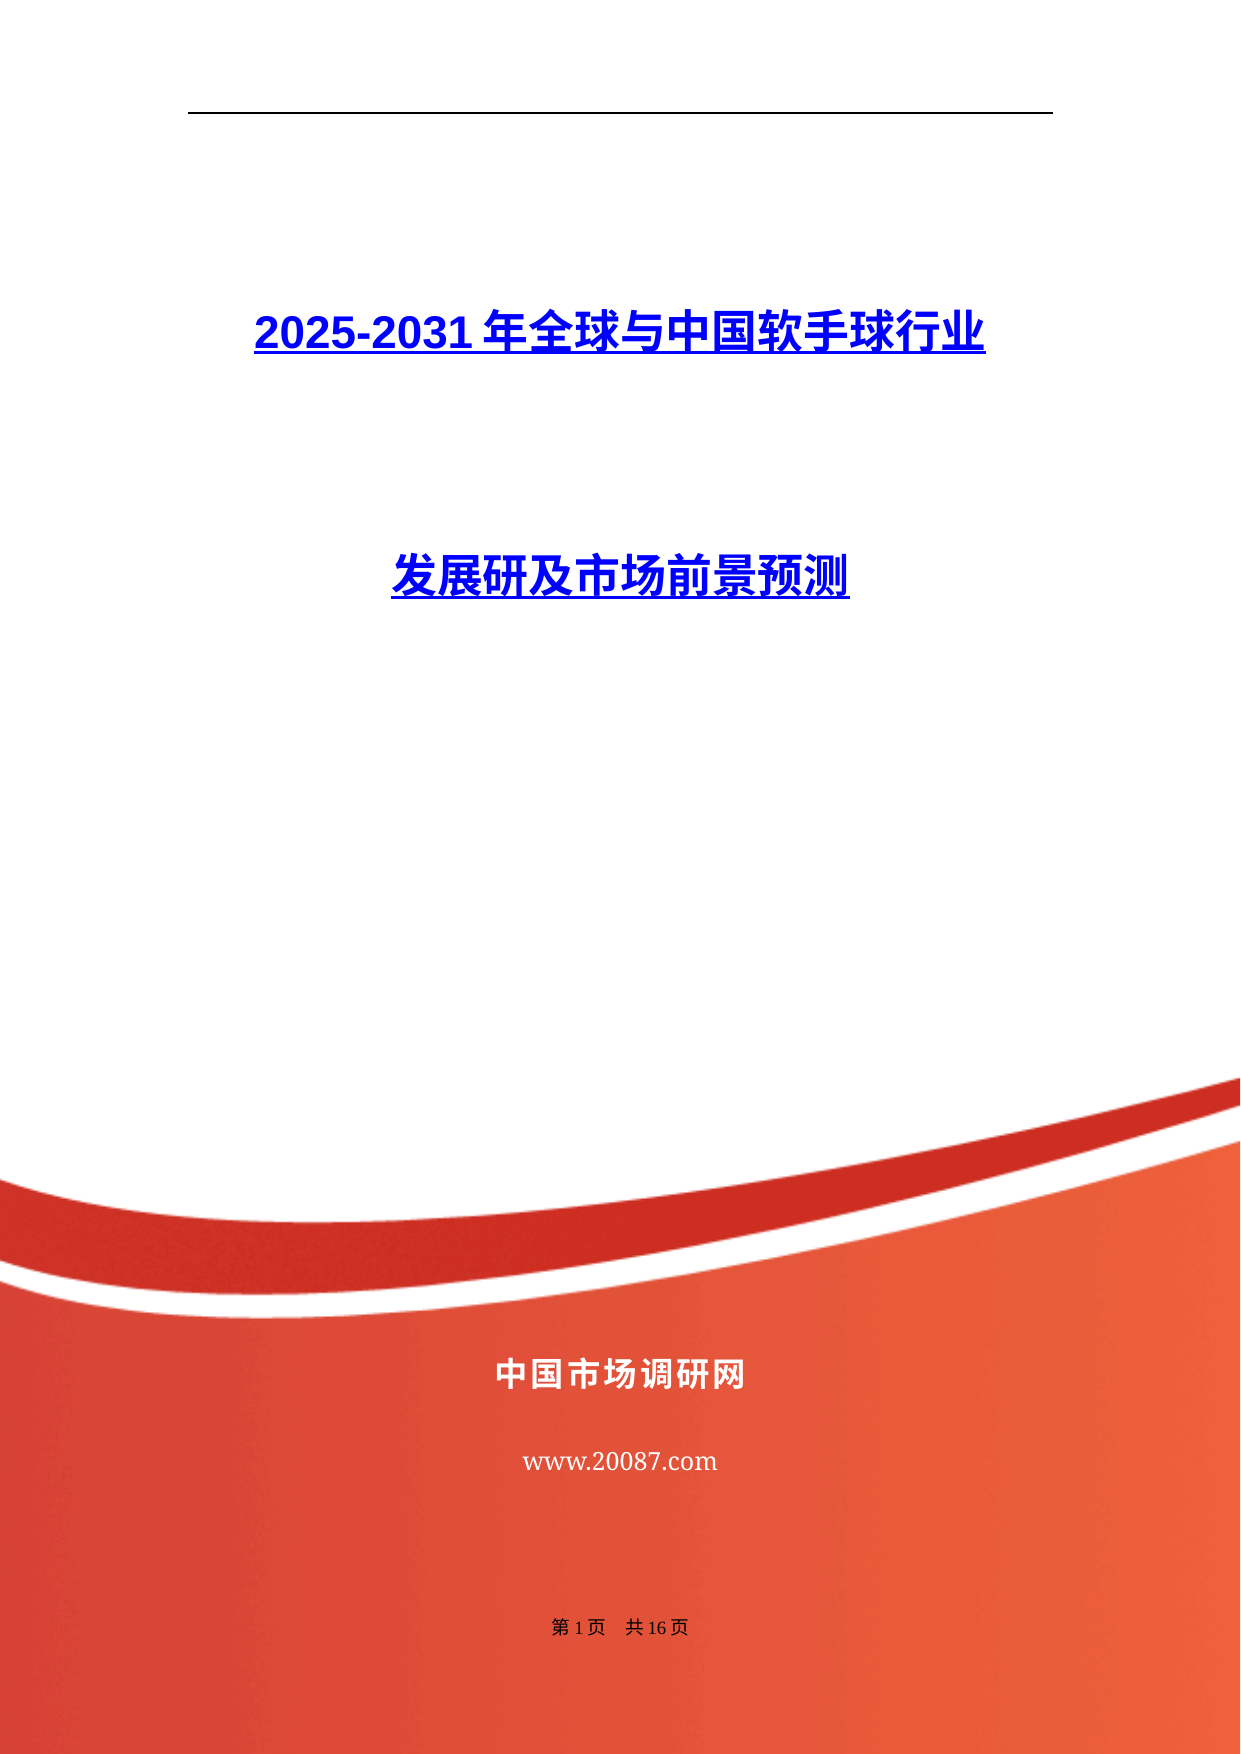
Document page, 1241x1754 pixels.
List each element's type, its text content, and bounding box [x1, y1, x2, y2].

text www.20087.com [187, 1428, 1053, 1493]
subtitle 中国市场调研网 [187, 1339, 1053, 1404]
table_header 2025-2031年全球与中国软手球行业发展研及市场前景预测 [188, 207, 1053, 773]
picture [0, 1006, 1241, 1754]
